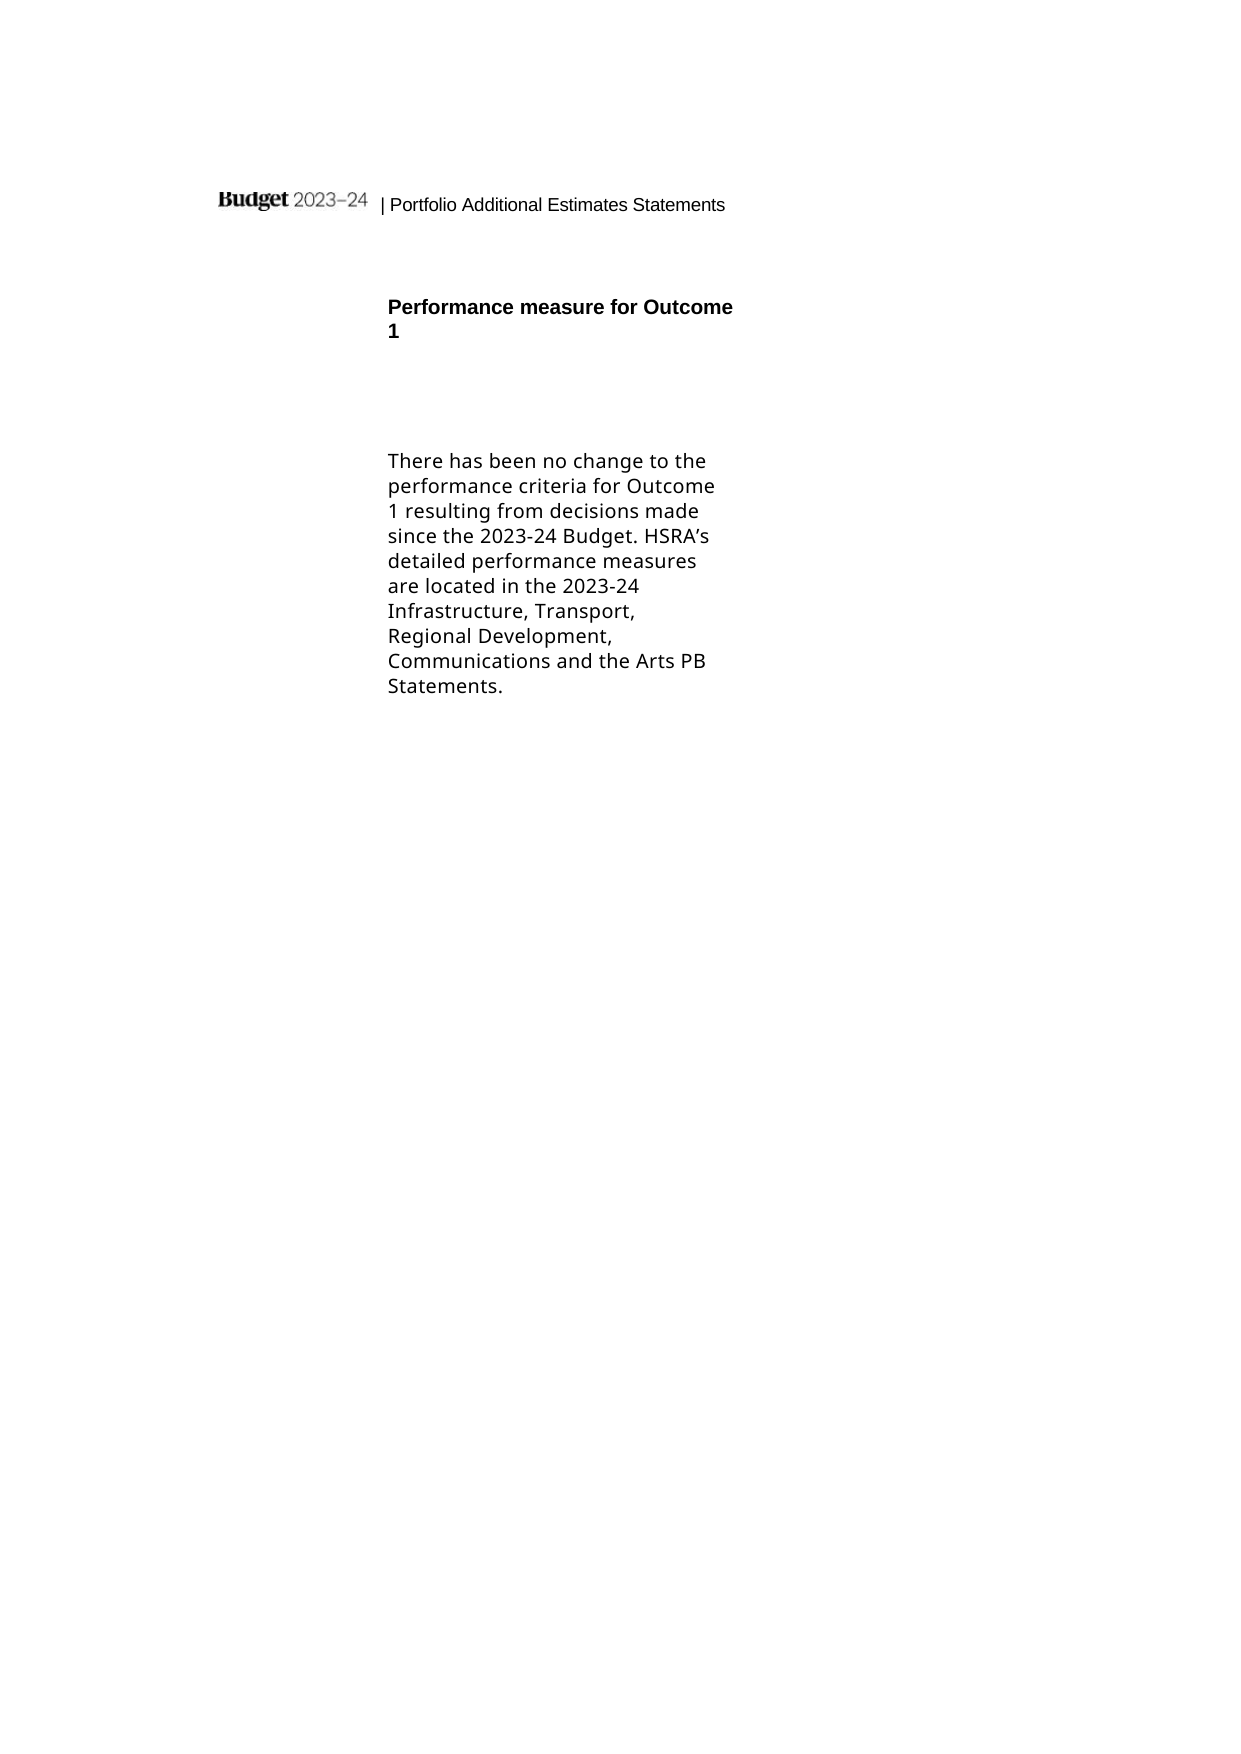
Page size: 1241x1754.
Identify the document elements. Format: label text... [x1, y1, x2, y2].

picture [218, 192, 368, 211]
text There has been no change to the performance criteria for Outcome 1 resulting from decisions made since the 2023-24 Budget. HSRA’s detailed performance measures are located in the 2023-24 Infrastructure, Transport, Regional Development, Communications and the Arts PB Statements. [388, 448, 724, 698]
text | Portfolio Additional Estimates Statements [380, 194, 739, 216]
text Performance measure for Outcome 1 [388, 296, 739, 343]
